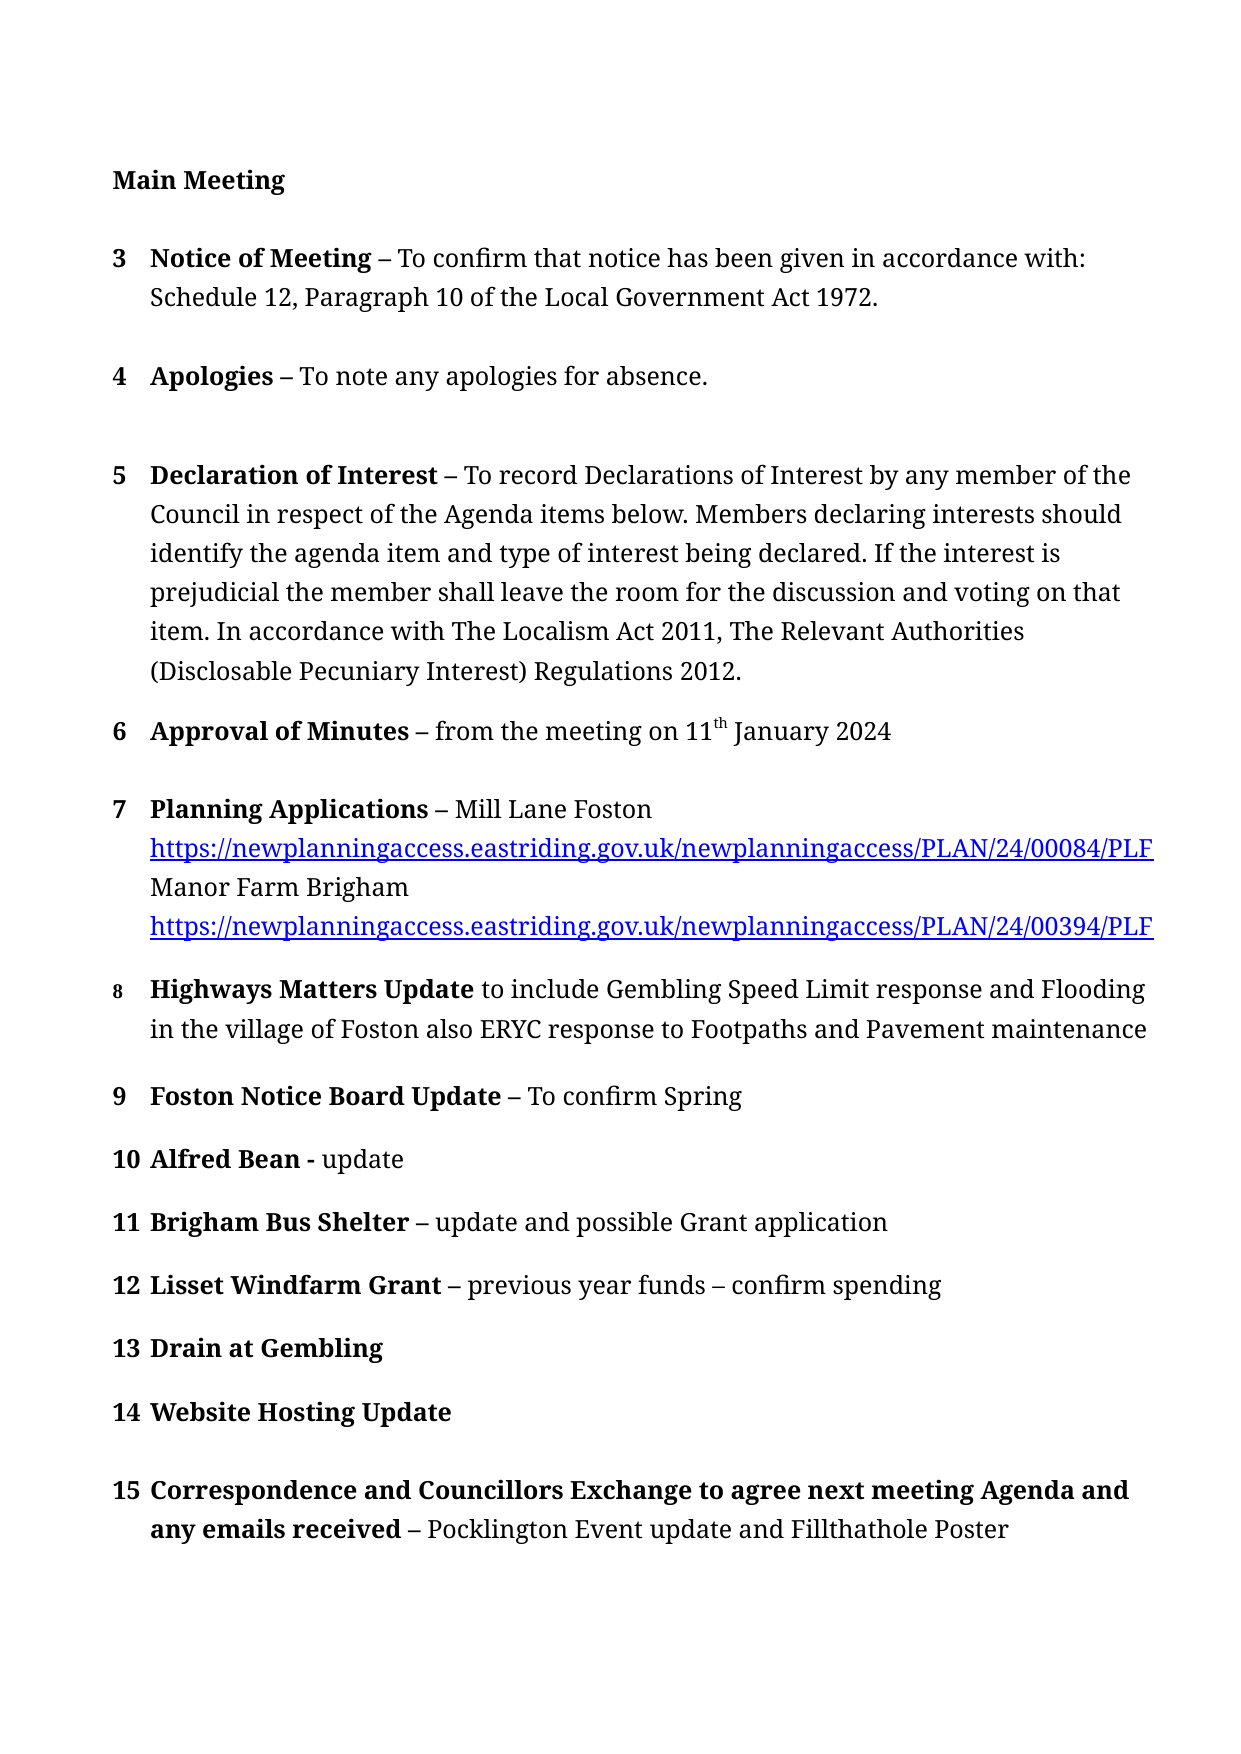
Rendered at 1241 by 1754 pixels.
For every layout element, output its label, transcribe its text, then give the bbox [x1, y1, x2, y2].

list Foston Notice Board Update – To confirm Spring [112, 1078, 1165, 1112]
list Correspondence and Councillors Exchange to agree next meeting Agenda and any emails received – Pocklington Event update and Fillthathole Poster [112, 1473, 1165, 1546]
list Planning Applications – Mill Lane Foston https://newplanningaccess.eastriding.gov.uk/newplanningaccess/PLAN/24/00084/PLF [112, 791, 1165, 865]
list Apologies – To note any apologies for absence. [112, 358, 1165, 392]
text Main Meeting [112, 162, 1165, 196]
list Alfred Bean - update [112, 1141, 1165, 1175]
text 3 Notice of Meeting – To confirm that notice has been given in accordance with: Schedule 12, Paragraph 10 of the Local Government Act 1972. [112, 241, 1165, 314]
list Highways Matters Update to include Gembling Speed Limit response and Flooding in the village of Foston also ERYC response to Footpaths and Pavement maintenance [112, 972, 1165, 1045]
list Lisset Windfarm Grant – previous year funds – confirm spending [112, 1268, 1165, 1302]
list Declaration of Interest – To record Declarations of Interest by any member of the Council in respect of the Agenda items below. Members declaring interests should identify the agenda item and type of interest being declared. If the interest is prejudicial the member shall leave the room for the discussion and voting on that item. In accordance with The Localism Act 2011, The Relevant Authorities (Disclosable Pecuniary Interest) Regulations 2012. [112, 457, 1165, 687]
list Approval of Minutes – from the meeting on 11th January 2024 [112, 713, 1165, 747]
text Manor Farm Brigham [150, 870, 1165, 904]
text https://newplanningaccess.eastriding.gov.uk/newplanningaccess/PLAN/24/00394/PLF [150, 909, 1165, 943]
list Brigham Bus Shelter – update and possible Grant application [112, 1204, 1165, 1239]
list Website Hosting Update [112, 1394, 1165, 1428]
list Drain at Gembling [112, 1331, 1165, 1365]
